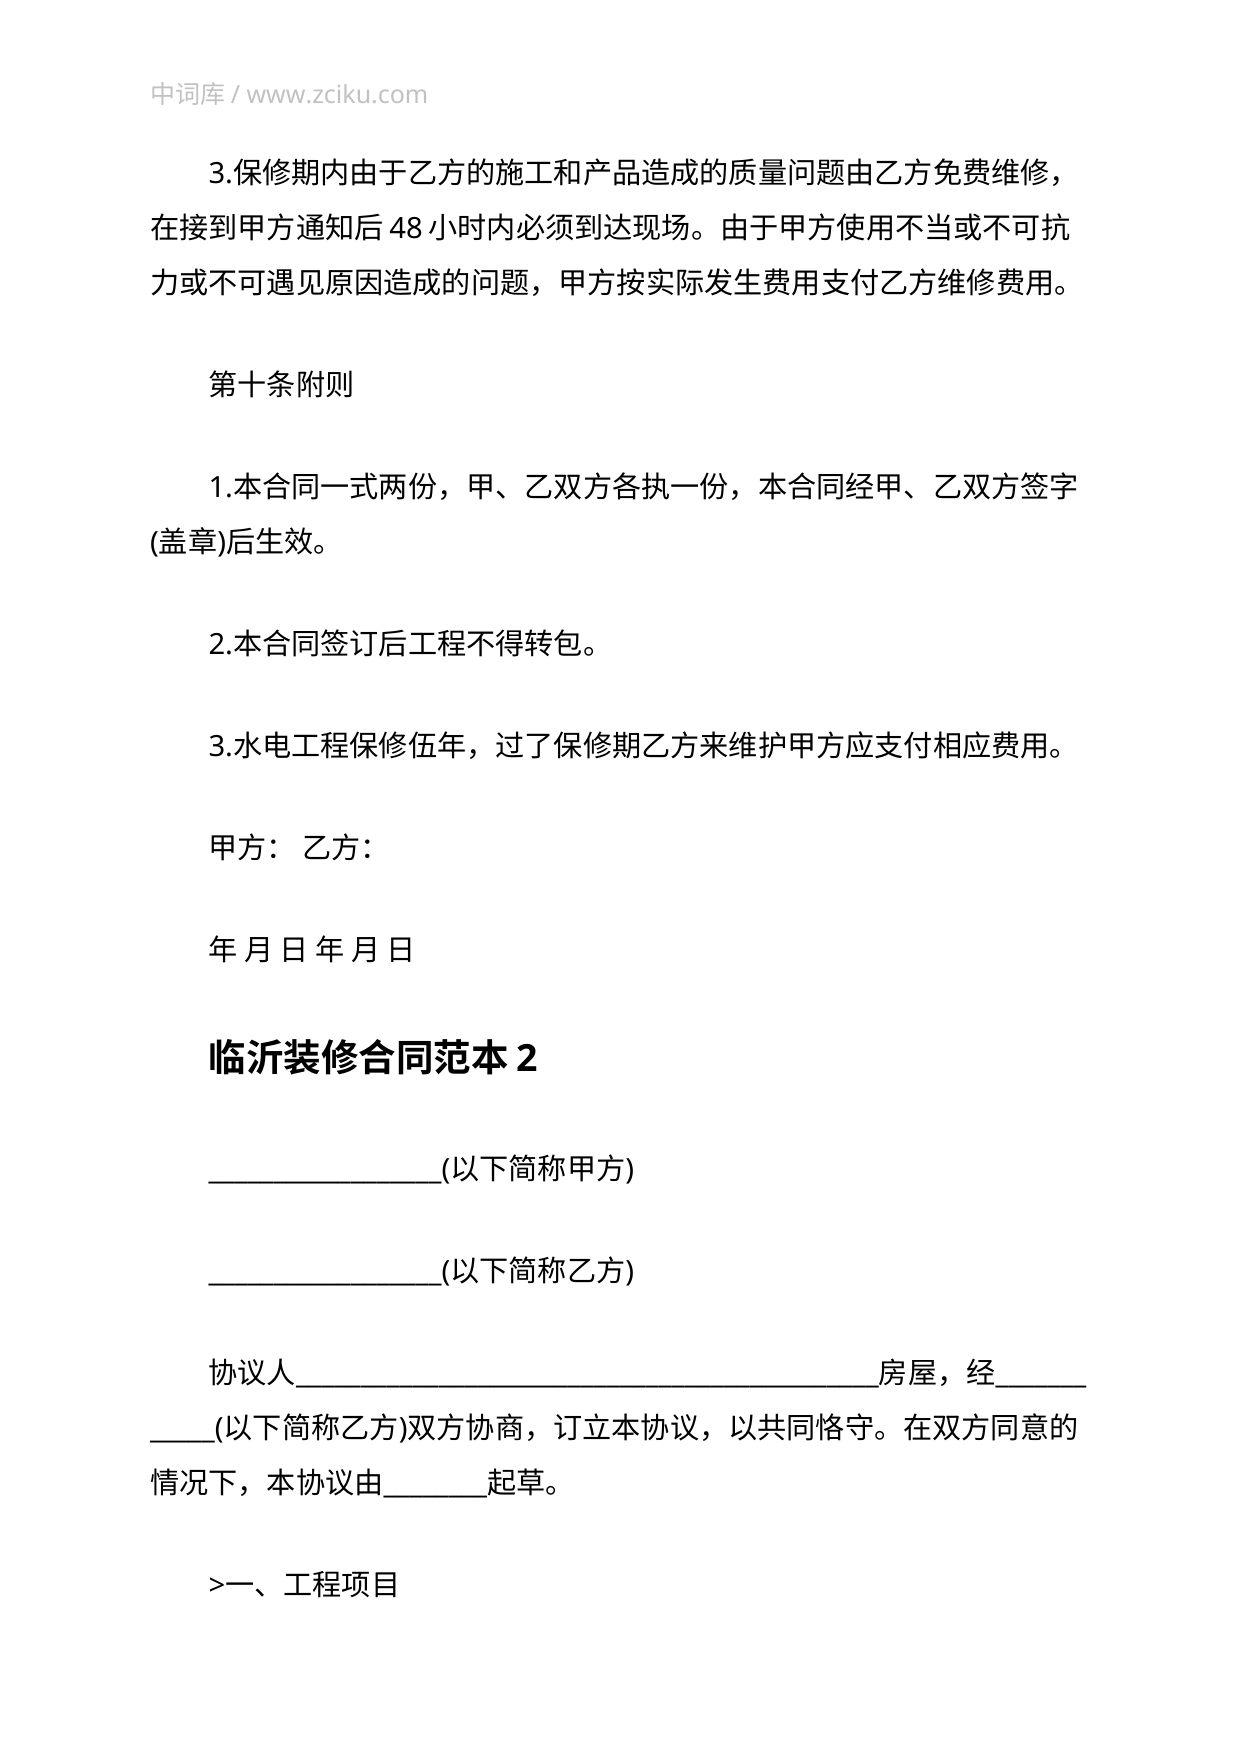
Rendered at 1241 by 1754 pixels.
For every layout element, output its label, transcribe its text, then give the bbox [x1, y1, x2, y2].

text 临沂装修合同范本2 [150, 1028, 1090, 1082]
text >一、工程项目 [150, 1562, 1090, 1604]
text 协议人_____________________________________________房屋，经____________(以下简称乙方)双方协商，订立本协议，以共同恪守。在双方同意的情况下，本协议由________起草。 [150, 1349, 1090, 1502]
text 第十条附则 [150, 362, 1090, 404]
text 3.保修期内由于乙方的施工和产品造成的质量问题由乙方免费维修，在接到甲方通知后48小时内必须到达现场。由于甲方使用不当或不可抗力或不可遇见原因造成的问题，甲方按实际发生费用支付乙方维修费用。 [150, 150, 1090, 302]
text 1.本合同一式两份，甲、乙双方各执一份，本合同经甲、乙双方签字(盖章)后生效。 [150, 463, 1090, 561]
text __________________(以下简称甲方) [150, 1146, 1090, 1188]
text 甲方： 乙方： [150, 824, 1090, 867]
text 2.本合同签订后工程不得转包。 [150, 621, 1090, 663]
text 3.水电工程保修伍年，过了保修期乙方来维护甲方应支付相应费用。 [150, 722, 1090, 765]
text __________________(以下简称乙方) [150, 1248, 1090, 1290]
text 年 月 日 年 月 日 [150, 926, 1090, 968]
